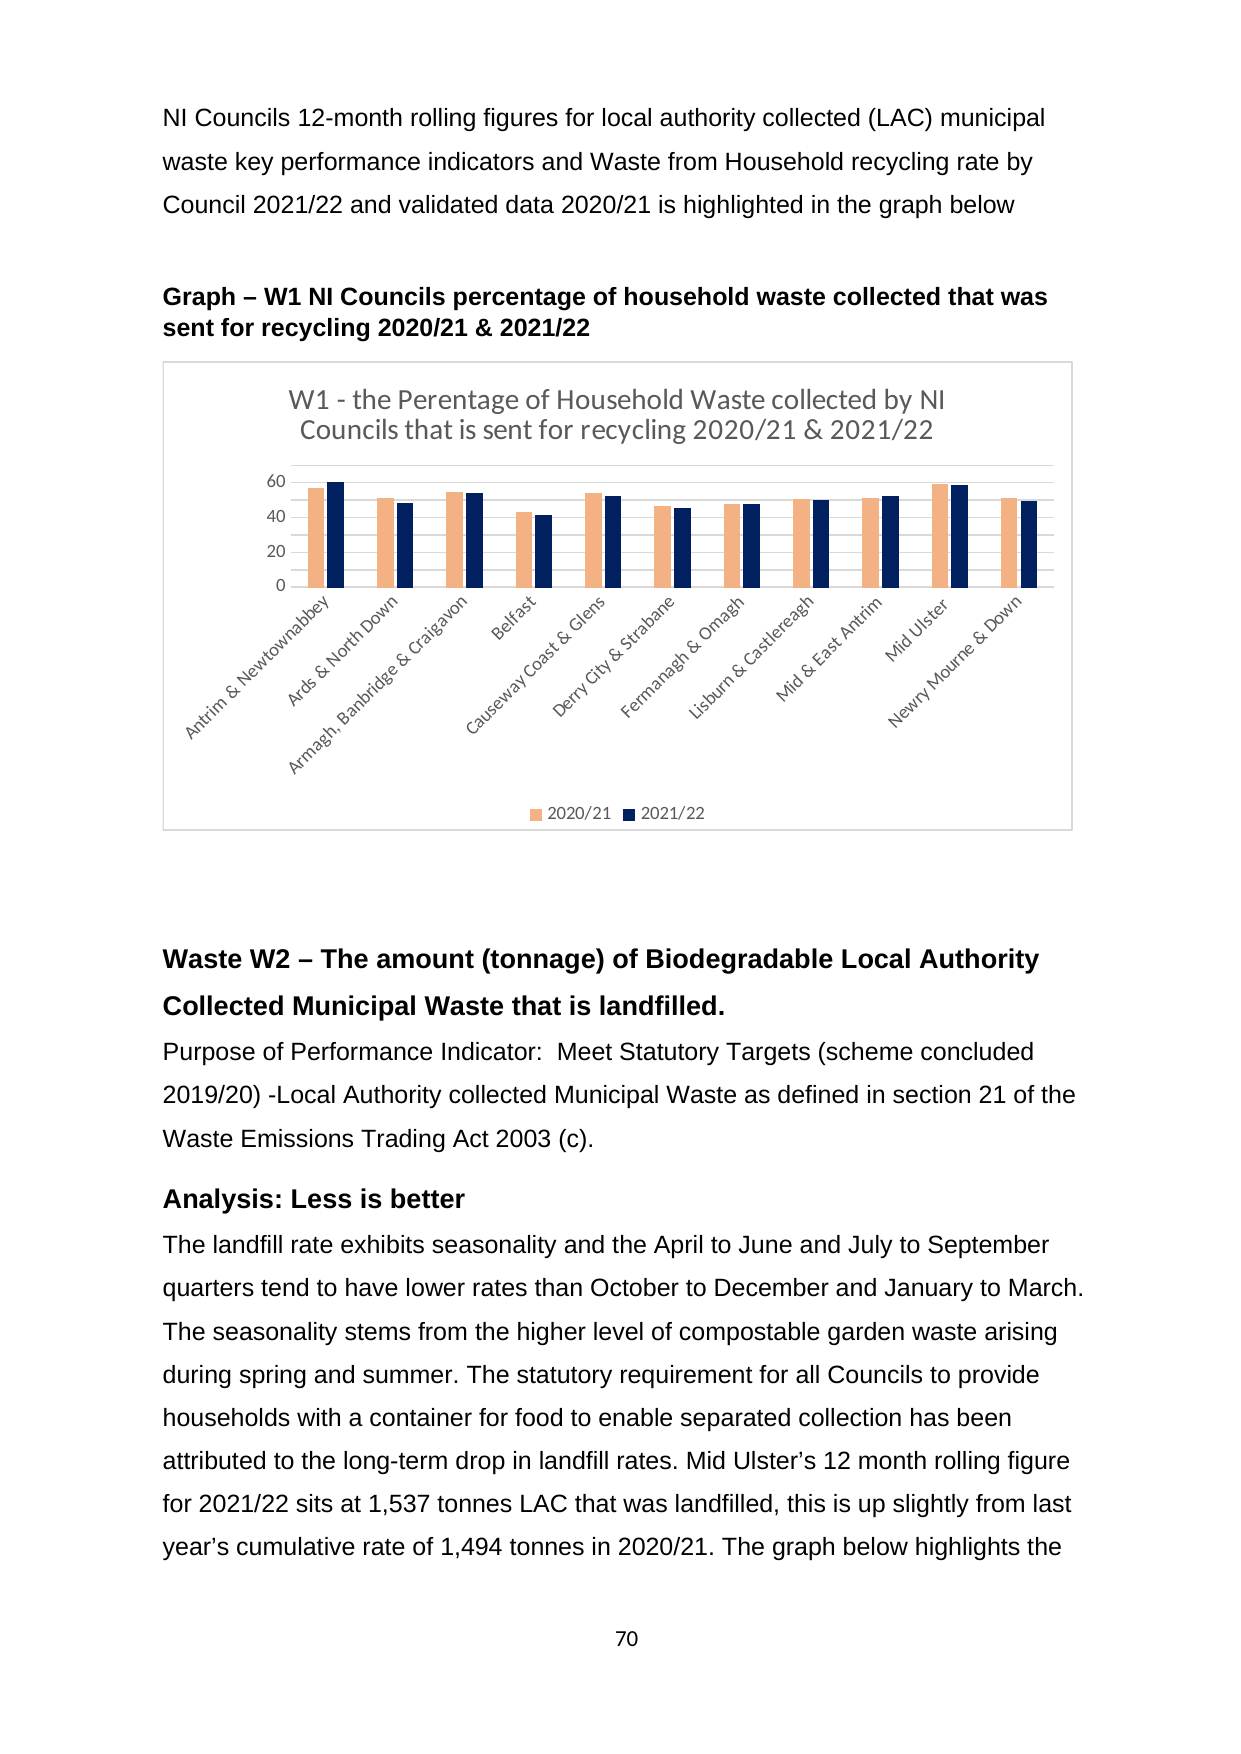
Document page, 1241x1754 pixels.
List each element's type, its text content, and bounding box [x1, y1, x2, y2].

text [162, 1230, 1090, 1561]
subtitle NI Councils 12-month rolling figures for local authority collected (LAC) municipal waste key performance indicators and Waste from Household recycling rate by Council 2021/22 and validated data 2020/21 is highlighted in the graph below [162, 103, 1090, 218]
subtitle Waste W2 – The amount (tonnage) of Biodegradable Local Authority Collected Municipal Waste that is landfilled. [162, 943, 1090, 1022]
text Purpose of Performance Indicator: Meet Statutory Targets (scheme concluded 2019/20) -Local Authority collected Municipal Waste as defined in section 21 of the Waste Emissions Trading Act 2003 (c). [162, 1037, 1090, 1152]
text Graph – W1 NI Councils percentage of household waste collected that was sent for recycling 2020/21 & 2021/22 [162, 282, 1090, 342]
subtitle Analysis: Less is better [162, 1183, 1090, 1214]
